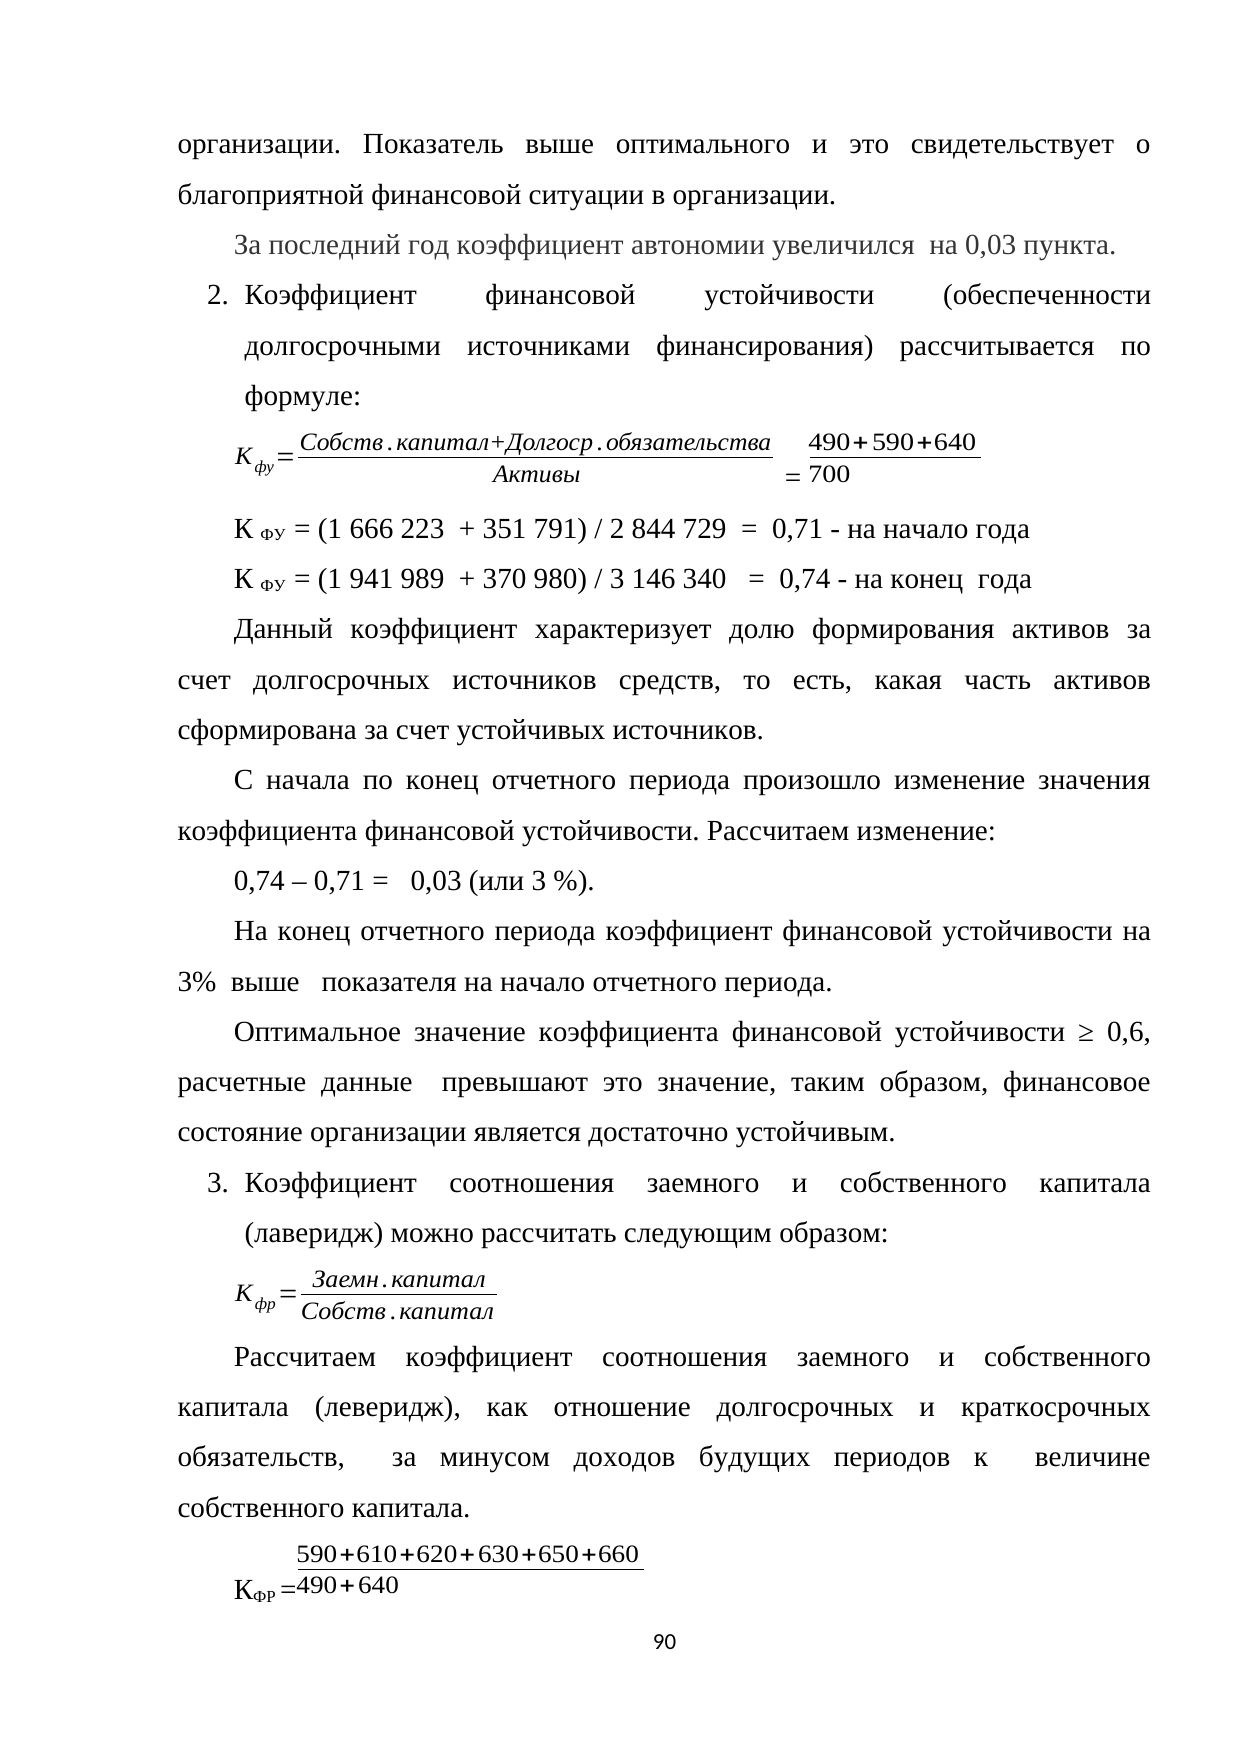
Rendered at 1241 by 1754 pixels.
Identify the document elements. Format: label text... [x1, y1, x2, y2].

text КФР = [177, 1540, 1152, 1606]
text К ФУ = (1 941 989 + 370 980) / 3 146 340 = 0,74 - на конец года [177, 561, 1152, 595]
text На конец отчетного периода коэффициент финансовой устойчивости на 3% выше показателя на начало отчетного периода. [177, 913, 1152, 997]
text = [177, 428, 1152, 494]
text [177, 127, 1152, 210]
text Данный коэффициент характеризует долю формирования активов за счет долгосрочных источников средств, то есть, какая часть активов сформирована за счет устойчивых источников. [177, 611, 1152, 746]
text С начала по конец отчетного периода произошло изменение значения коэффициента финансовой устойчивости. Рассчитаем изменение: [177, 762, 1152, 846]
list Коэффициент финансовой устойчивости (обеспеченности долгосрочными источниками финансирования) рассчитывается по формуле: [207, 277, 1152, 412]
text Оптимальное значение коэффициента финансовой устойчивости ≥ 0,6, расчетные данные превышают это значение, таким образом, финансовое состояние организации является достаточно устойчивым. [177, 1014, 1152, 1148]
text 0,74 – 0,71 = 0,03 (или 3 %). [177, 863, 1152, 897]
text К ФУ = (1 666 223 + 351 791) / 2 844 729 = 0,71 - на начало года [177, 511, 1152, 544]
text За последний год коэффициент автономии увеличился на 0,03 пункта. [177, 227, 1152, 261]
list Коэффициент соотношения заемного и собственного капитала (лаверидж) можно рассчитать следующим образом: [207, 1165, 1152, 1249]
text Рассчитаем коэффициент соотношения заемного и собственного капитала (леверидж), как отношение долгосрочных и краткосрочных обязательств, за минусом доходов будущих периодов к величине собственного капитала. [177, 1339, 1152, 1523]
